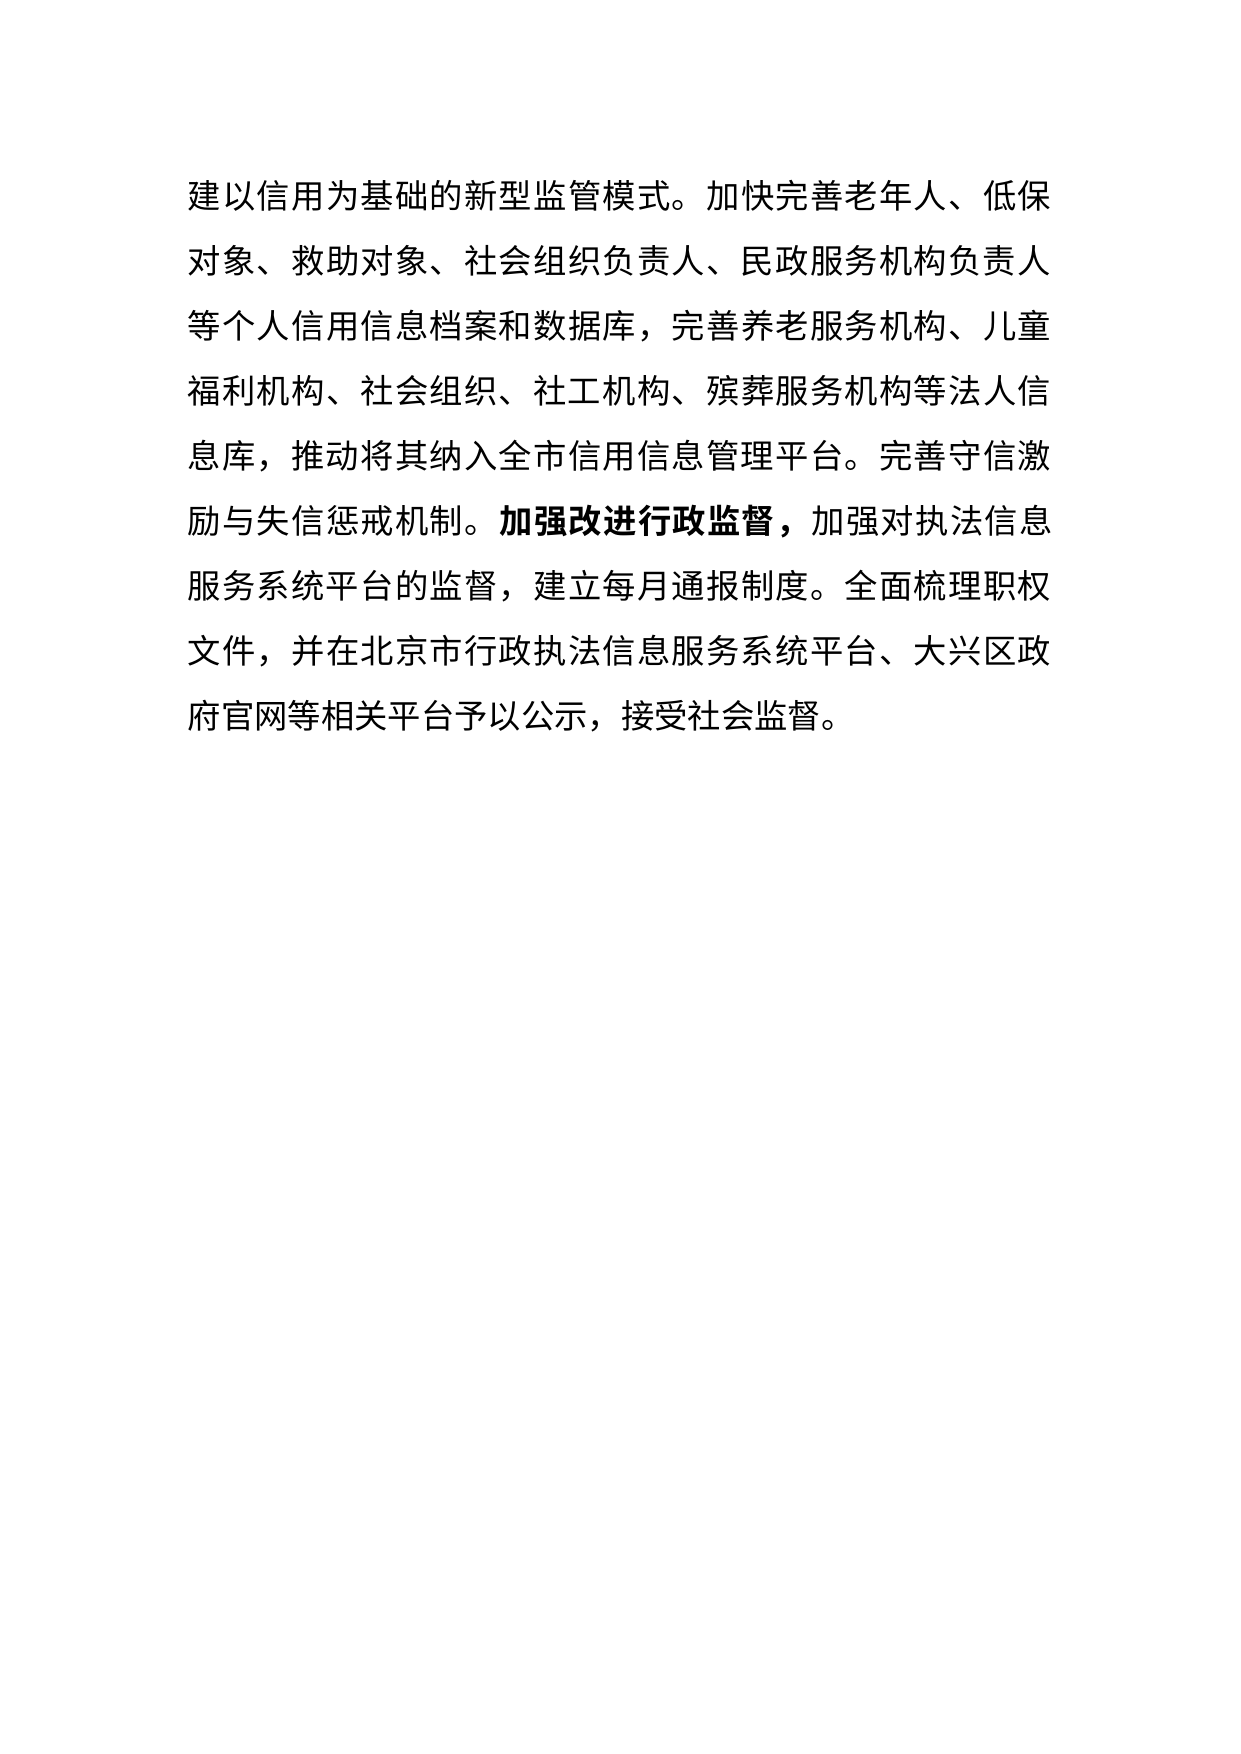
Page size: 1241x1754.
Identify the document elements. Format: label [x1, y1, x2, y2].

text [187, 162, 1053, 747]
